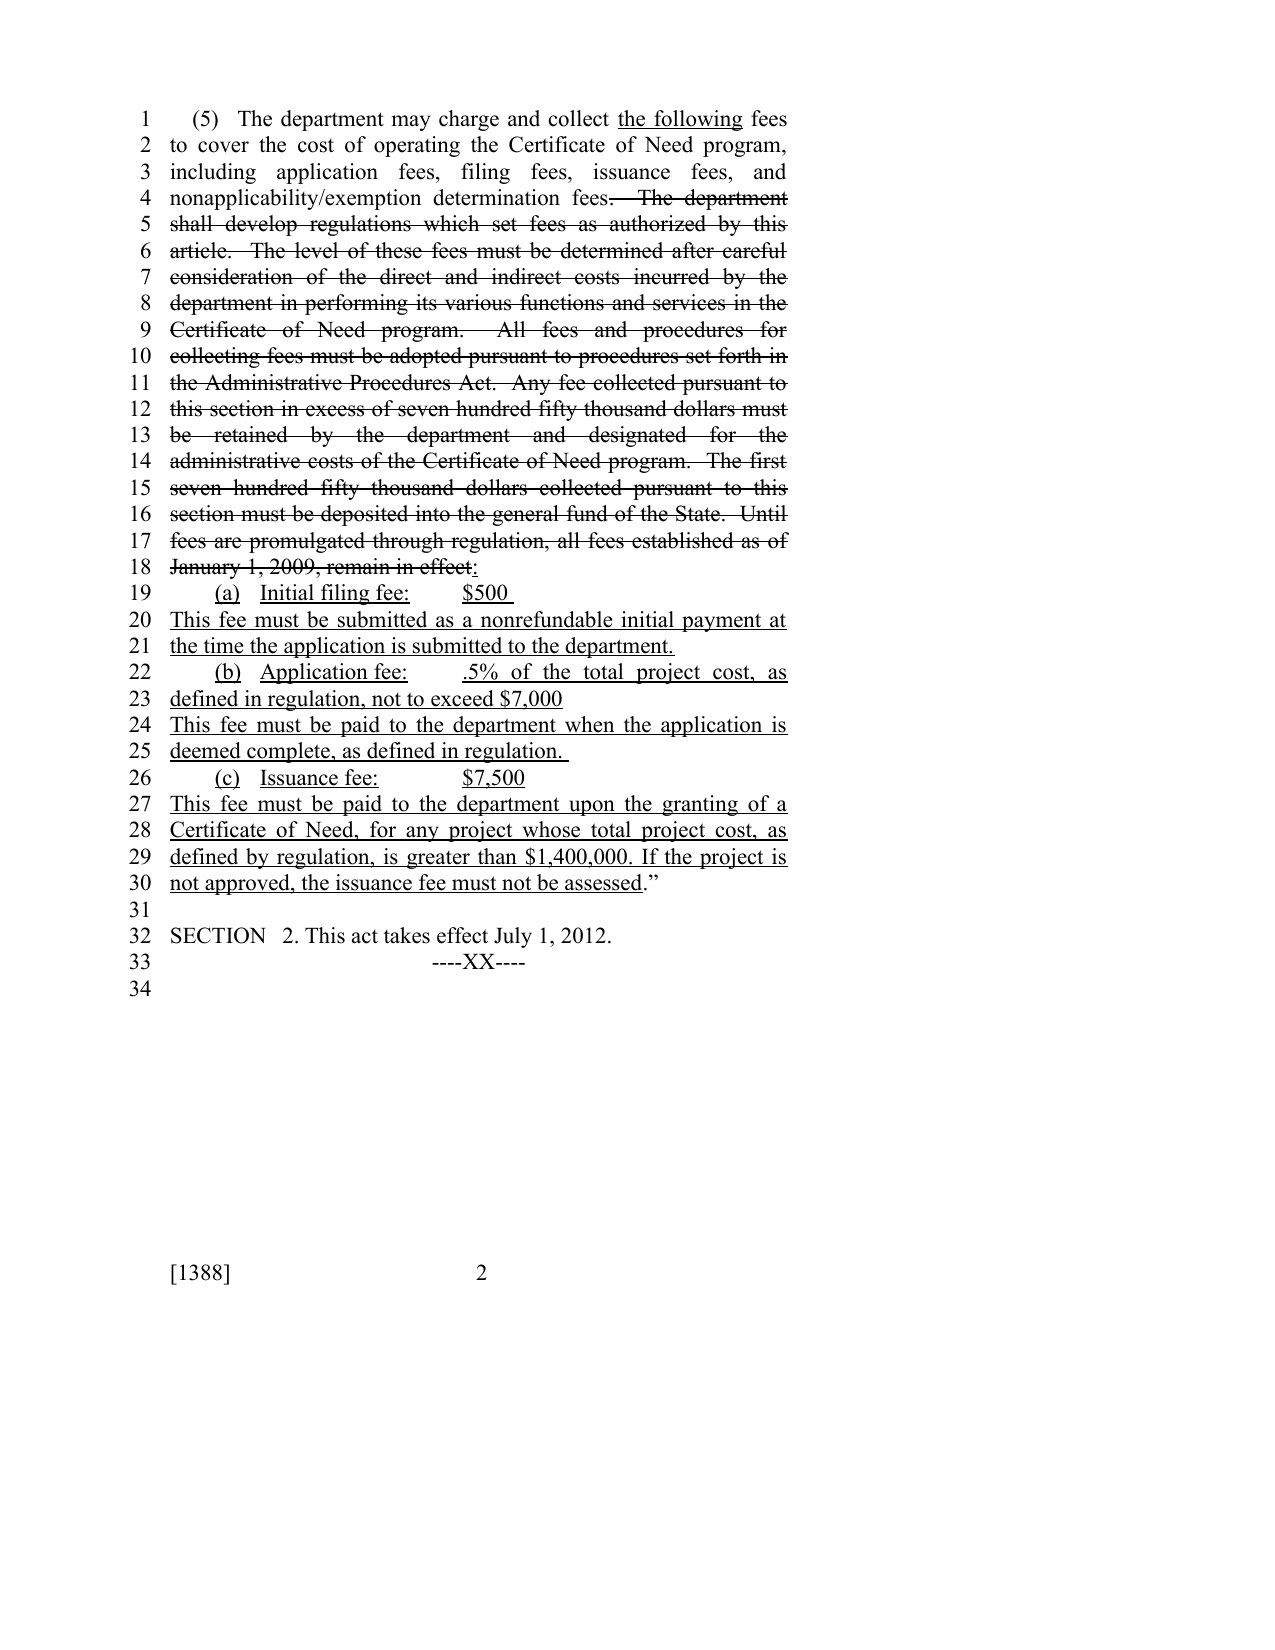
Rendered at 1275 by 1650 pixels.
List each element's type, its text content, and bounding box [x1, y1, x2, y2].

text (c) Issuance fee: $7,500 [169, 764, 787, 790]
text (a) Initial filing fee: $500 [169, 579, 787, 606]
text This fee must be paid to the department when the application is deemed complete, as defined in regulation. [169, 735, 787, 764]
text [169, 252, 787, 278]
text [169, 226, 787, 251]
text This fee must be submitted as a nonrefundable initial payment at the time the application is submitted to the department. [169, 606, 787, 629]
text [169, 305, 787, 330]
text This fee must be paid to the department upon the granting of a Certificate of Need, for any project whose total project cost, as defined by regulation, is greater than $1,400,000. If the project is not approved, the issuance fee must not be assessed.” [169, 814, 787, 839]
text (5) The department may charge and collect the following fees to cover the cost of operating the Certificate of Need program, including application fees, filing fees, issuance fees, and nonapplicability/exemption determination fees. The department shall develop regulations which set fees as authorized by this article. The level of these fees must be determined after careful consideration of the direct and indirect costs incurred by the department in performing its various functions and services in the Certificate of Need program. All fees and procedures for collecting fees must be adopted pursuant to procedures set forth in the Administrative Procedures Act. Any fee collected pursuant to this section in excess of seven hundred fifty thousand dollars must be retained by the department and designated for the administrative costs of the Certificate of Need program. The first seven hundred fifty thousand dollars collected pursuant to this section must be deposited into the general fund of the State. Until fees are promulgated through regulation, all fees established as of January 1, 2009, remain in effect: [169, 105, 787, 225]
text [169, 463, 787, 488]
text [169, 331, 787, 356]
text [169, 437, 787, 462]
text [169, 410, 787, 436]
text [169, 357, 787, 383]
text This fee must be paid to the department when the application is deemed complete, as defined in regulation. [169, 711, 787, 734]
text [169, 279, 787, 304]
text ----XX---- [169, 948, 787, 975]
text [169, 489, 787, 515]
text This fee must be paid to the department upon the granting of a Certificate of Need, for any project whose total project cost, as defined by regulation, is greater than $1,400,000. If the project is not approved, the issuance fee must not be assessed.” [169, 867, 787, 896]
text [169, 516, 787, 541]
text This fee must be paid to the department upon the granting of a Certificate of Need, for any project whose total project cost, as defined by regulation, is greater than $1,400,000. If the project is not approved, the issuance fee must not be assessed.” [169, 840, 787, 866]
text This fee must be submitted as a nonrefundable initial payment at the time the application is submitted to the department. [169, 630, 787, 658]
text (b) Application fee: .5% of the total project cost, as defined in regulation, not to exceed $7,000 [169, 658, 787, 711]
text SECTION 2. This act takes effect July 1, 2012. [169, 922, 787, 948]
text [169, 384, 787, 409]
